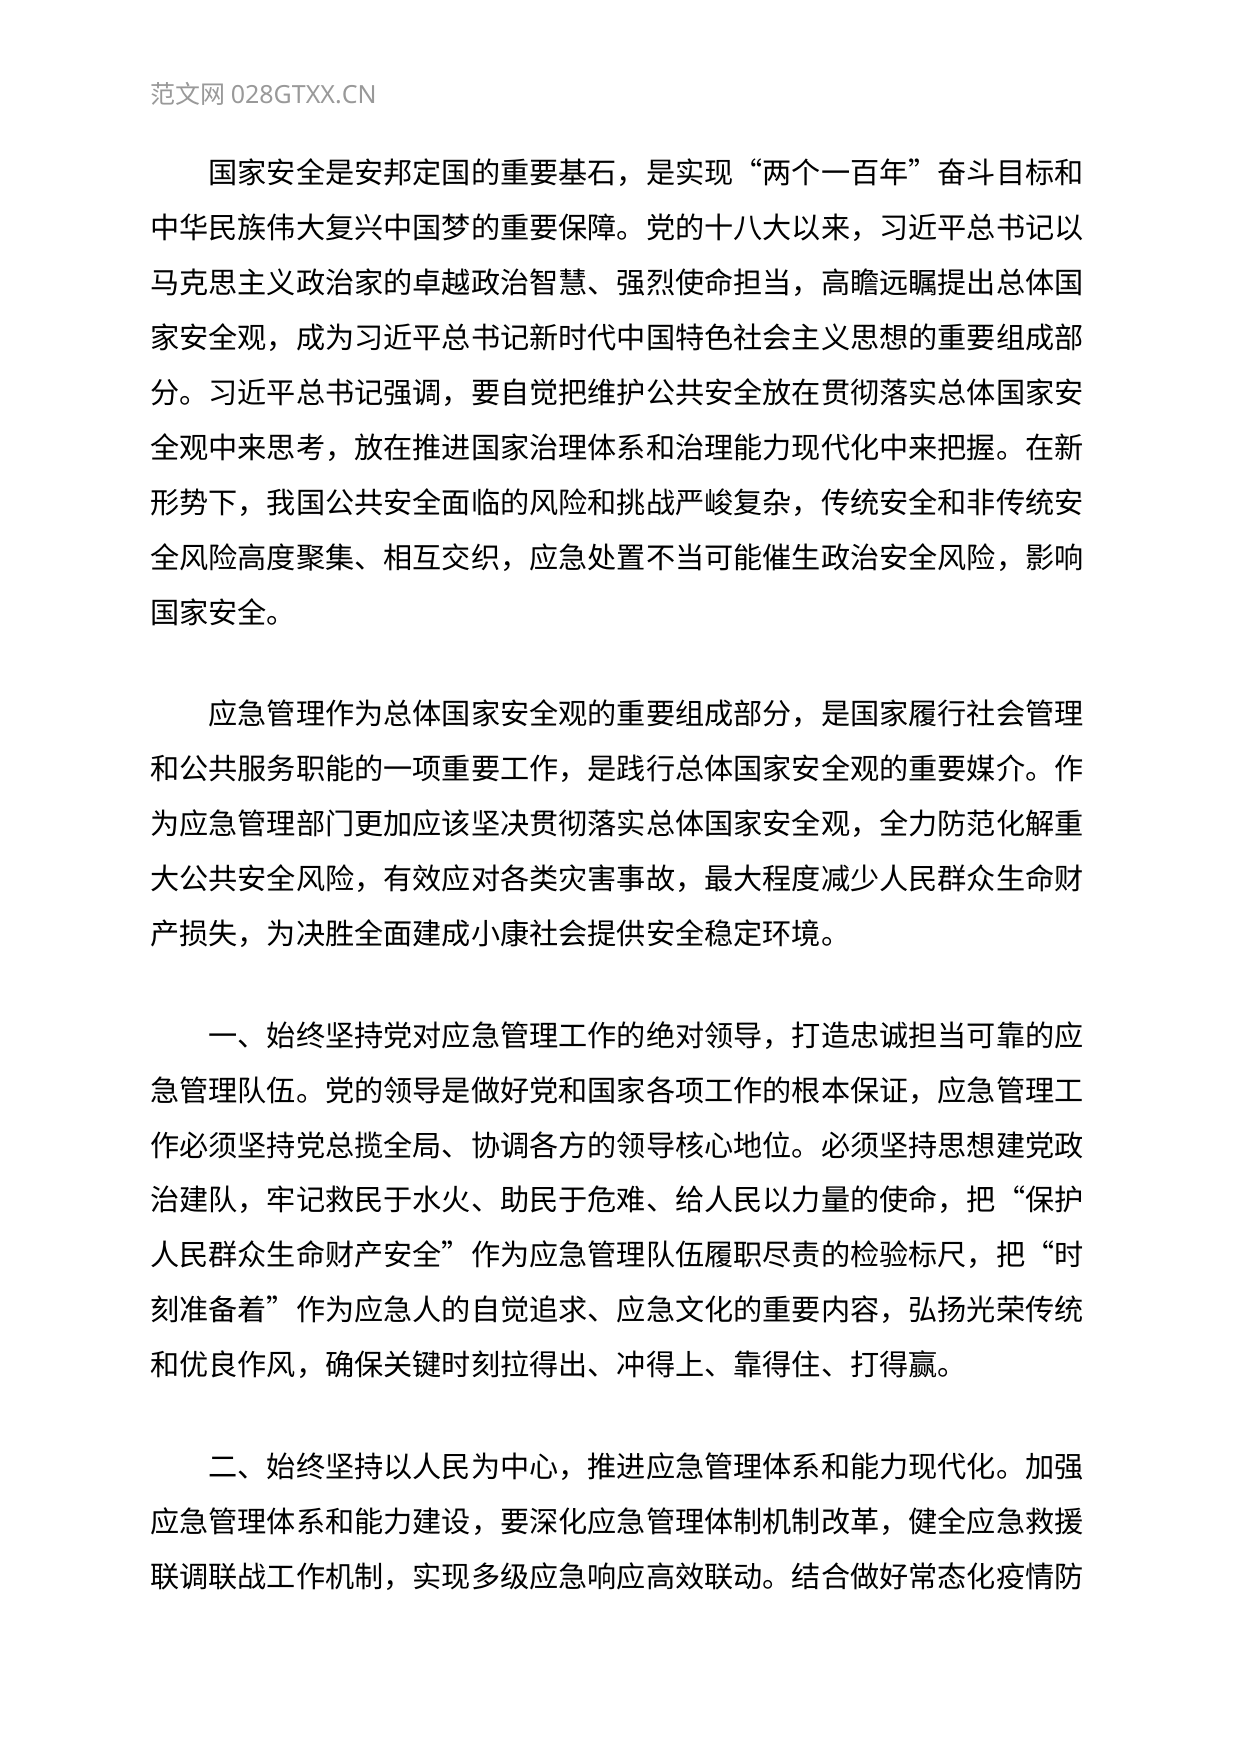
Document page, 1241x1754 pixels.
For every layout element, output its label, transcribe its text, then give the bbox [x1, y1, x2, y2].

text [150, 1443, 1090, 1596]
text 国家安全是安邦定国的重要基石，是实现“两个一百年”奋斗目标和中华民族伟大复兴中国梦的重要保障。党的十八大以来，习近平总书记以马克思主义政治家的卓越政治智慧、强烈使命担当，高瞻远瞩提出总体国家安全观，成为习近平总书记新时代中国特色社会主义思想的重要组成部分。习近平总书记强调，要自觉把维护公共安全放在贯彻落实总体国家安全观中来思考，放在推进国家治理体系和治理能力现代化中来把握。在新形势下，我国公共安全面临的风险和挑战严峻复杂，传统安全和非传统安全风险高度聚集、相互交织，应急处置不当可能催生政治安全风险，影响国家安全。 [150, 150, 1090, 631]
text 应急管理作为总体国家安全观的重要组成部分，是国家履行社会管理和公共服务职能的一项重要工作，是践行总体国家安全观的重要媒介。作为应急管理部门更加应该坚决贯彻落实总体国家安全观，全力防范化解重大公共安全风险，有效应对各类灾害事故，最大程度减少人民群众生命财产损失，为决胜全面建成小康社会提供安全稳定环境。 [150, 691, 1090, 953]
text 一、始终坚持党对应急管理工作的绝对领导，打造忠诚担当可靠的应急管理队伍。党的领导是做好党和国家各项工作的根本保证，应急管理工作必须坚持党总揽全局、协调各方的领导核心地位。必须坚持思想建党政治建队，牢记救民于水火、助民于危难、给人民以力量的使命，把“保护人民群众生命财产安全”作为应急管理队伍履职尽责的检验标尺，把“时刻准备着”作为应急人的自觉追求、应急文化的重要内容，弘扬光荣传统和优良作风，确保关键时刻拉得出、冲得上、靠得住、打得赢。 [150, 1012, 1090, 1384]
